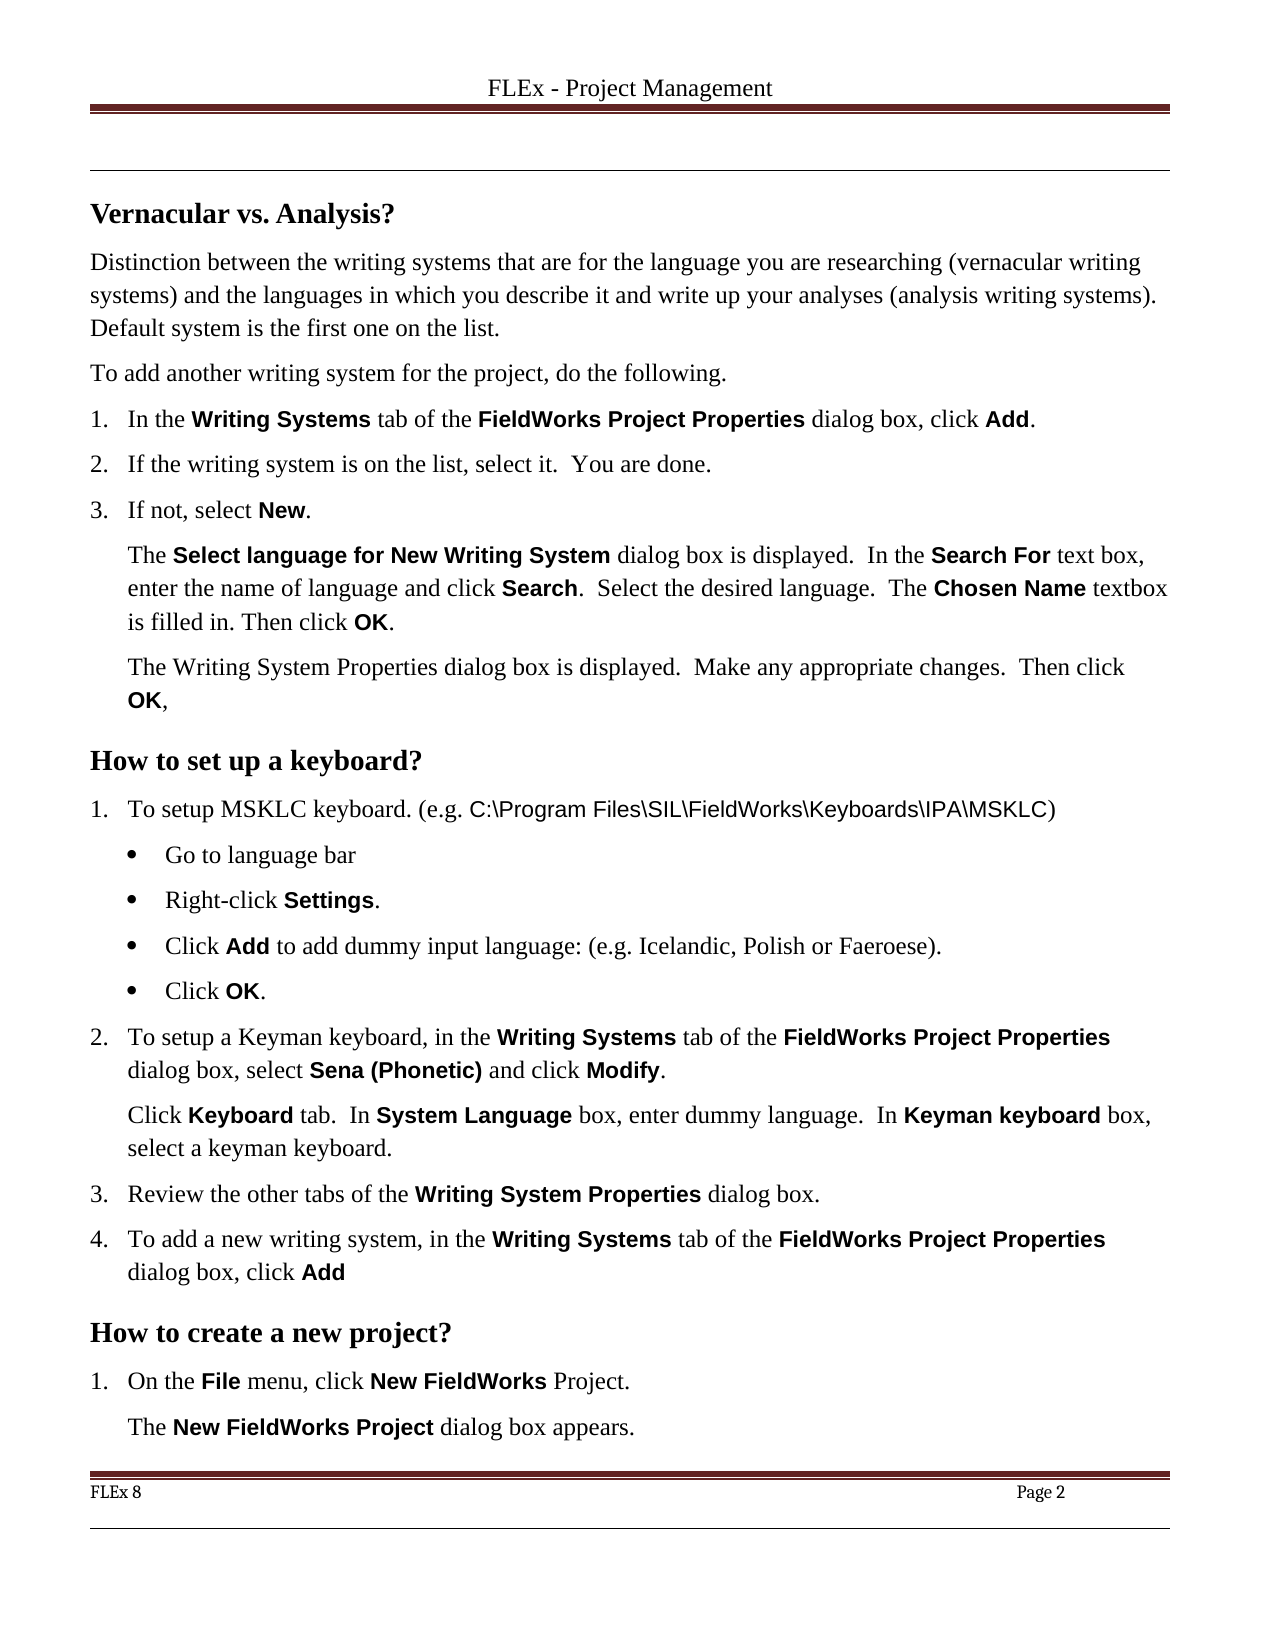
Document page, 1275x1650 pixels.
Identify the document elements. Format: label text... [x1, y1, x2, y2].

list Click Keyboard tab. In System Language box, enter dummy language. In Keyman keyboard box, select a keyman keyboard. [127, 1100, 1170, 1162]
subtitle How to create a new project? [90, 1315, 1170, 1349]
list To add a new writing system, in the Writing Systems tab of the FieldWorks Project Properties dialog box, click Add [90, 1224, 1170, 1286]
list To setup a Keyman keyboard, in the Writing Systems tab of the FieldWorks Project Properties dialog box, select Sena (Phonetic) and click Modify. [90, 1022, 1170, 1083]
list The Writing System Properties dialog box is displayed. Make any appropriate changes. Then click OK, [127, 652, 1170, 714]
list In the Writing Systems tab of the FieldWorks Project Properties dialog box, click Add. [90, 404, 1170, 433]
text To add another writing system for the project, do the following. [90, 358, 1170, 387]
subtitle Vernacular vs. Analysis? [90, 196, 1170, 229]
list Right-click Settings. [127, 885, 1170, 914]
list The Select language for New Writing System dialog box is displayed. In the Search For text box, enter the name of language and click Search. Select the desired language. The Chosen Name textbox is filled in. Then click OK. [127, 541, 1170, 635]
list If the writing system is on the list, select it. You are done. [90, 449, 1170, 478]
subtitle How to set up a keyboard? [90, 743, 1170, 777]
list On the File menu, click New FieldWorks Project. [90, 1366, 1170, 1395]
list Click Add to add dummy input language: (e.g. Icelandic, Polish or Faeroese). [127, 931, 1170, 959]
text Distinction between the writing systems that are for the language you are researching (vernacular writing systems) and the languages in which you describe it and write up your analyses (analysis writing systems). Default system is the first one on the list. [90, 247, 1170, 342]
list Review the other tabs of the Writing System Properties dialog box. [90, 1179, 1170, 1208]
list To setup MSKLC keyboard. (e.g. C:\Program Files\SIL\FieldWorks\Keyboards\IPA\MSKLC) [90, 794, 1170, 823]
list Go to language bar [127, 840, 1170, 868]
list If not, select New. [90, 495, 1170, 524]
list Click OK. [127, 976, 1170, 1005]
list The New FieldWorks Project dialog box appears. [127, 1412, 1170, 1441]
